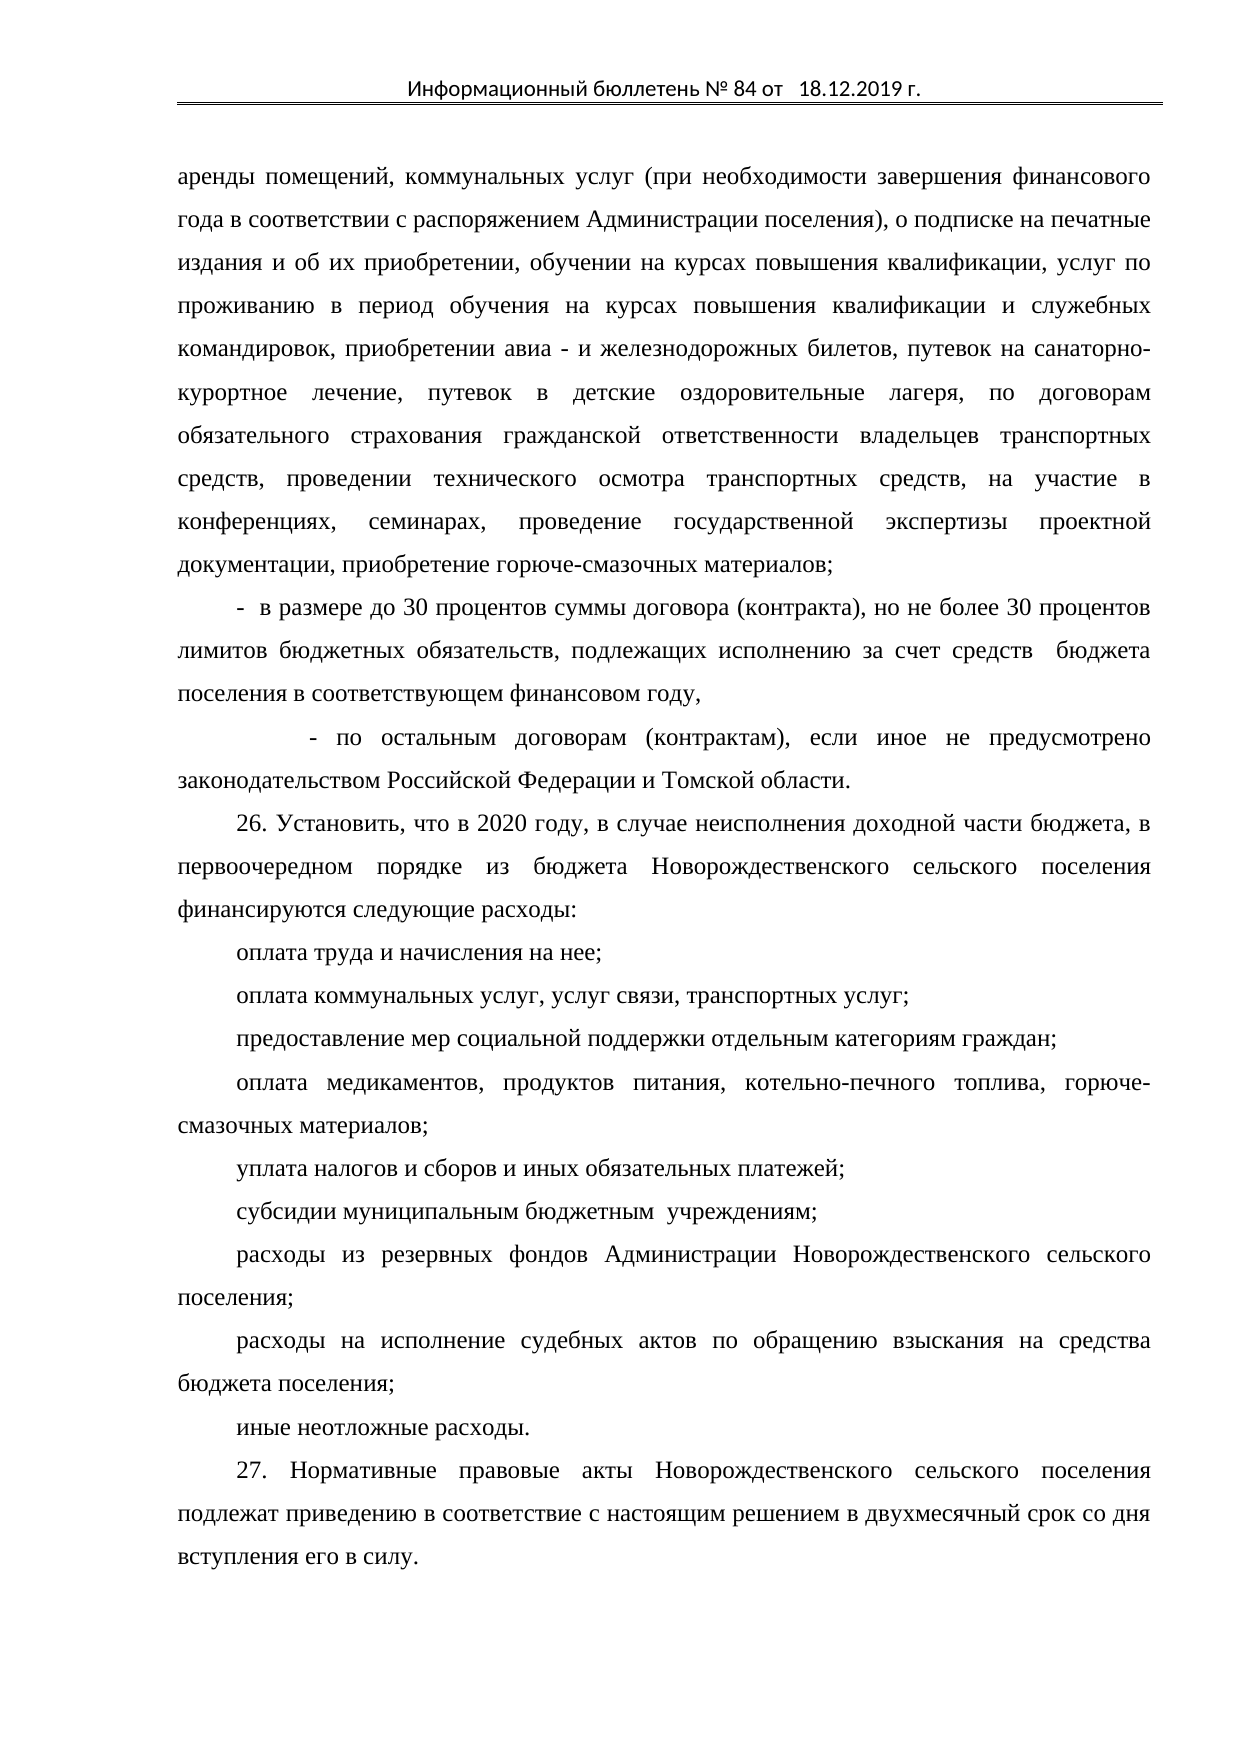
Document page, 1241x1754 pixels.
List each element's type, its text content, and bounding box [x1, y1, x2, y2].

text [177, 161, 1152, 578]
text оплата медикаментов, продуктов питания, котельно-печного топлива, горюче-смазочных материалов; [177, 1067, 1152, 1138]
text - по остальным договорам (контрактам), если иное не предусмотрено законодательством Российской Федерации и Томской области. [177, 722, 1152, 793]
text уплата налогов и сборов и иных обязательных платежей; [177, 1153, 1152, 1182]
text расходы из резервных фондов Администрации Новорождественского сельского поселения; [177, 1239, 1152, 1311]
text 26. Установить, что в 2020 году, в случае неисполнения доходной части бюджета, в первоочередном порядке из бюджета Новорождественского сельского поселения финансируются следующие расходы: [177, 808, 1152, 923]
text предоставление мер социальной поддержки отдельным категориям граждан; [177, 1023, 1152, 1052]
text - в размере до 30 процентов суммы договора (контракта), но не более 30 процентов лимитов бюджетных обязательств, подлежащих исполнению за счет средств бюджета поселения в соответствующем финансовом году, [177, 592, 1152, 707]
text оплата коммунальных услуг, услуг связи, транспортных услуг; [177, 980, 1152, 1009]
text расходы на исполнение судебных актов по обращению взыскания на средства бюджета поселения; [177, 1325, 1152, 1397]
text иные неотложные расходы. [177, 1412, 1152, 1440]
text оплата труда и начисления на нее; [177, 937, 1152, 966]
text 27. Нормативные правовые акты Новорождественского сельского поселения подлежат приведению в соответствие с настоящим решением в двухмесячный срок со дня вступления его в силу. [177, 1455, 1152, 1570]
text субсидии муниципальным бюджетным учреждениям; [177, 1196, 1152, 1225]
